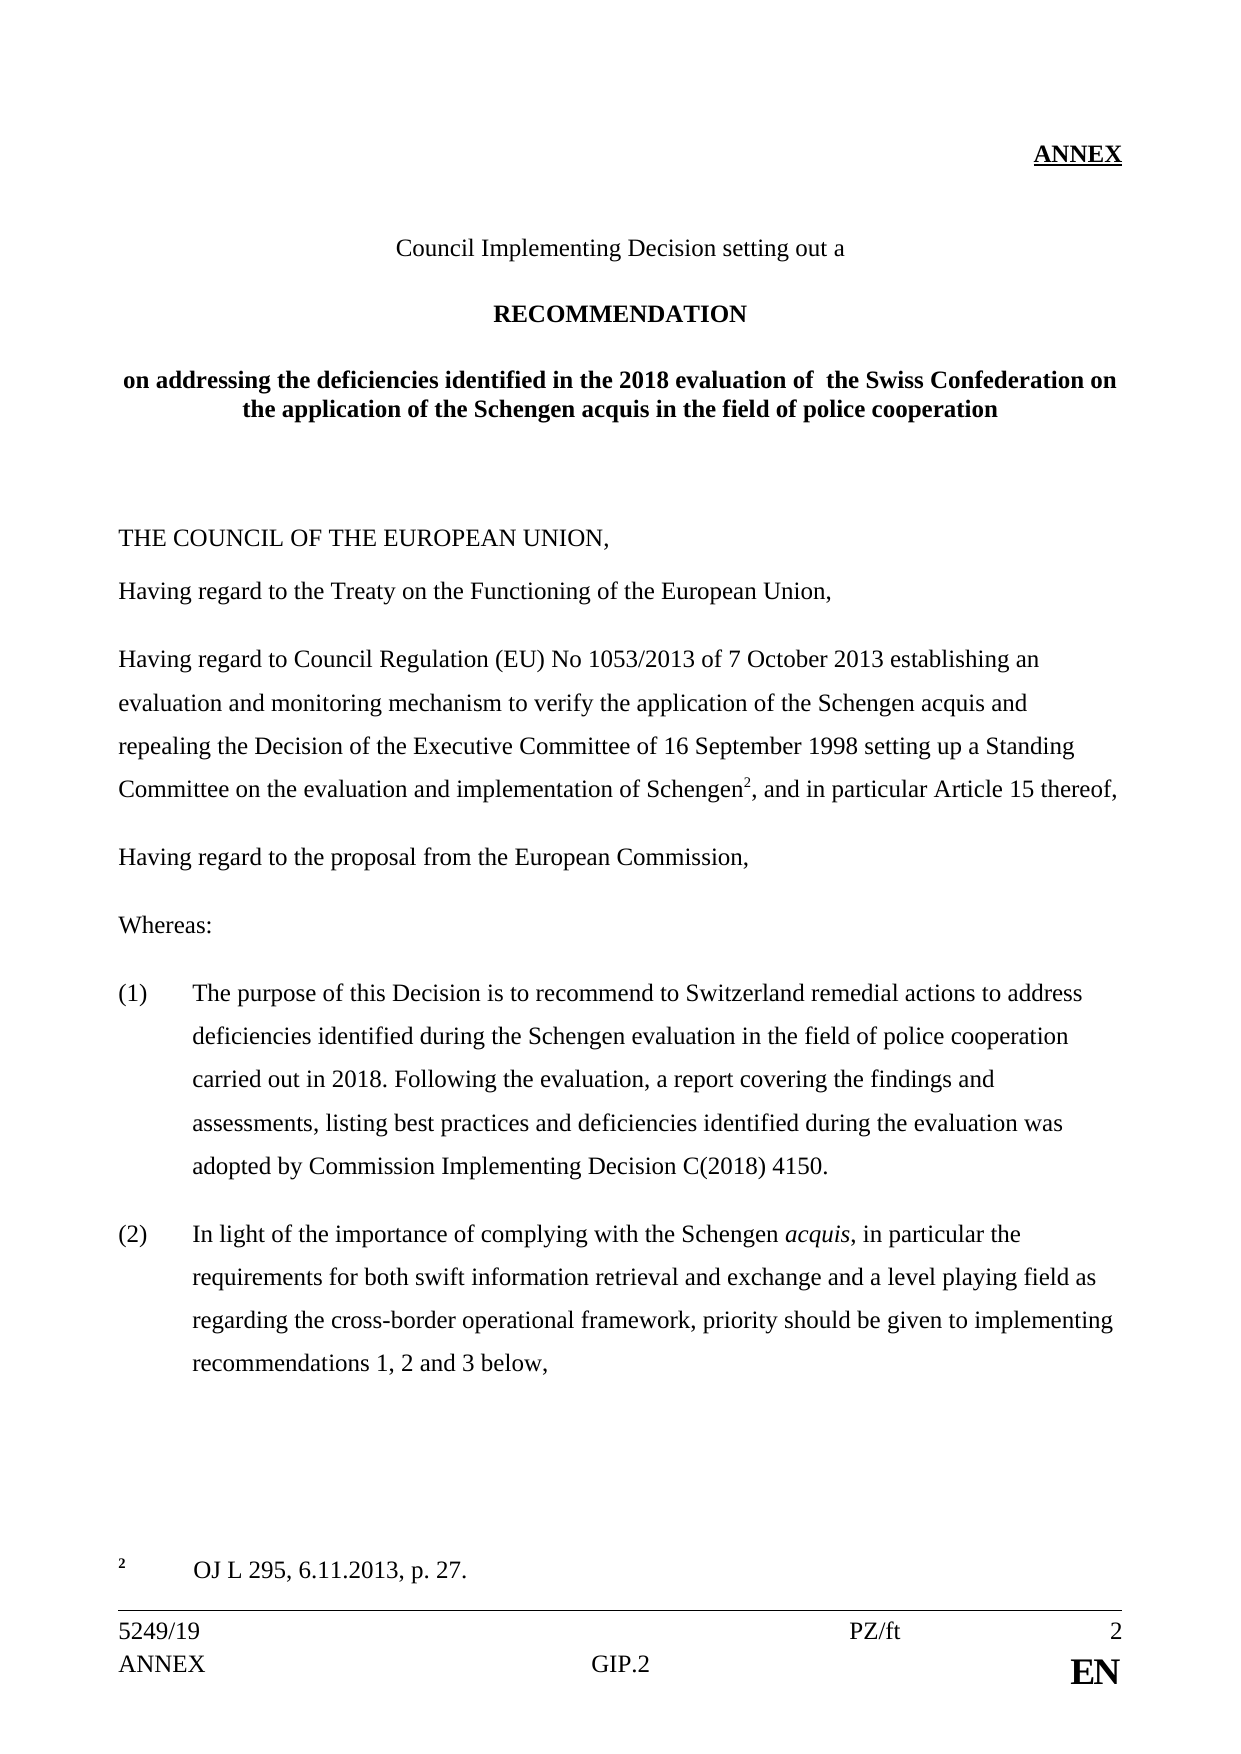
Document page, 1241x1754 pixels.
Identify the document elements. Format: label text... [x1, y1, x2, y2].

text Whereas: [118, 910, 1122, 939]
text THE COUNCIL OF THE EUROPEAN , [118, 523, 1122, 551]
text on addressing the deficiencies identified in the 2018 evaluation of the Swiss Confederation on the application of the Schengen acquis in the field of police cooperation [118, 365, 1122, 423]
text Having regard to Council Regulation (EU) No 1053/2013 of 7 October 2013 establishing an evaluation and monitoring mechanism to verify the application of the Schengen acquis and repealing the Decision of the Executive Committee of 16 September 1998 setting up a Standing Committee on the evaluation and implementation of Schengen, and in particular Article 15 thereof, [118, 644, 1122, 803]
text (2) In light of the importance of complying with the Schengen acquis, in particular the requirements for both swift information retrieval and exchange and a level playing field as regarding the cross-border operational framework, priority should be given to implementing recommendations 1, 2 and 3 below, [118, 1219, 1122, 1377]
text Council Implementing Decision setting out a [118, 233, 1122, 261]
text ANNEX [118, 139, 1122, 168]
text Having regard to the Treaty on the Functioning of the European Union, [118, 576, 1122, 605]
text (1) The purpose of this Decision is to recommend to Switzerland remedial actions to address deficiencies identified during the Schengen evaluation in the field of police cooperation carried out in 2018. Following the evaluation, a report covering the findings and assessments, listing best practices and deficiencies identified during the evaluation was adopted by Commission Implementing Decision C(2018) 4150. [118, 978, 1122, 1179]
text Having regard to the proposal from the European Commission, [118, 842, 1122, 871]
text RECOMMENDATION [118, 299, 1122, 328]
